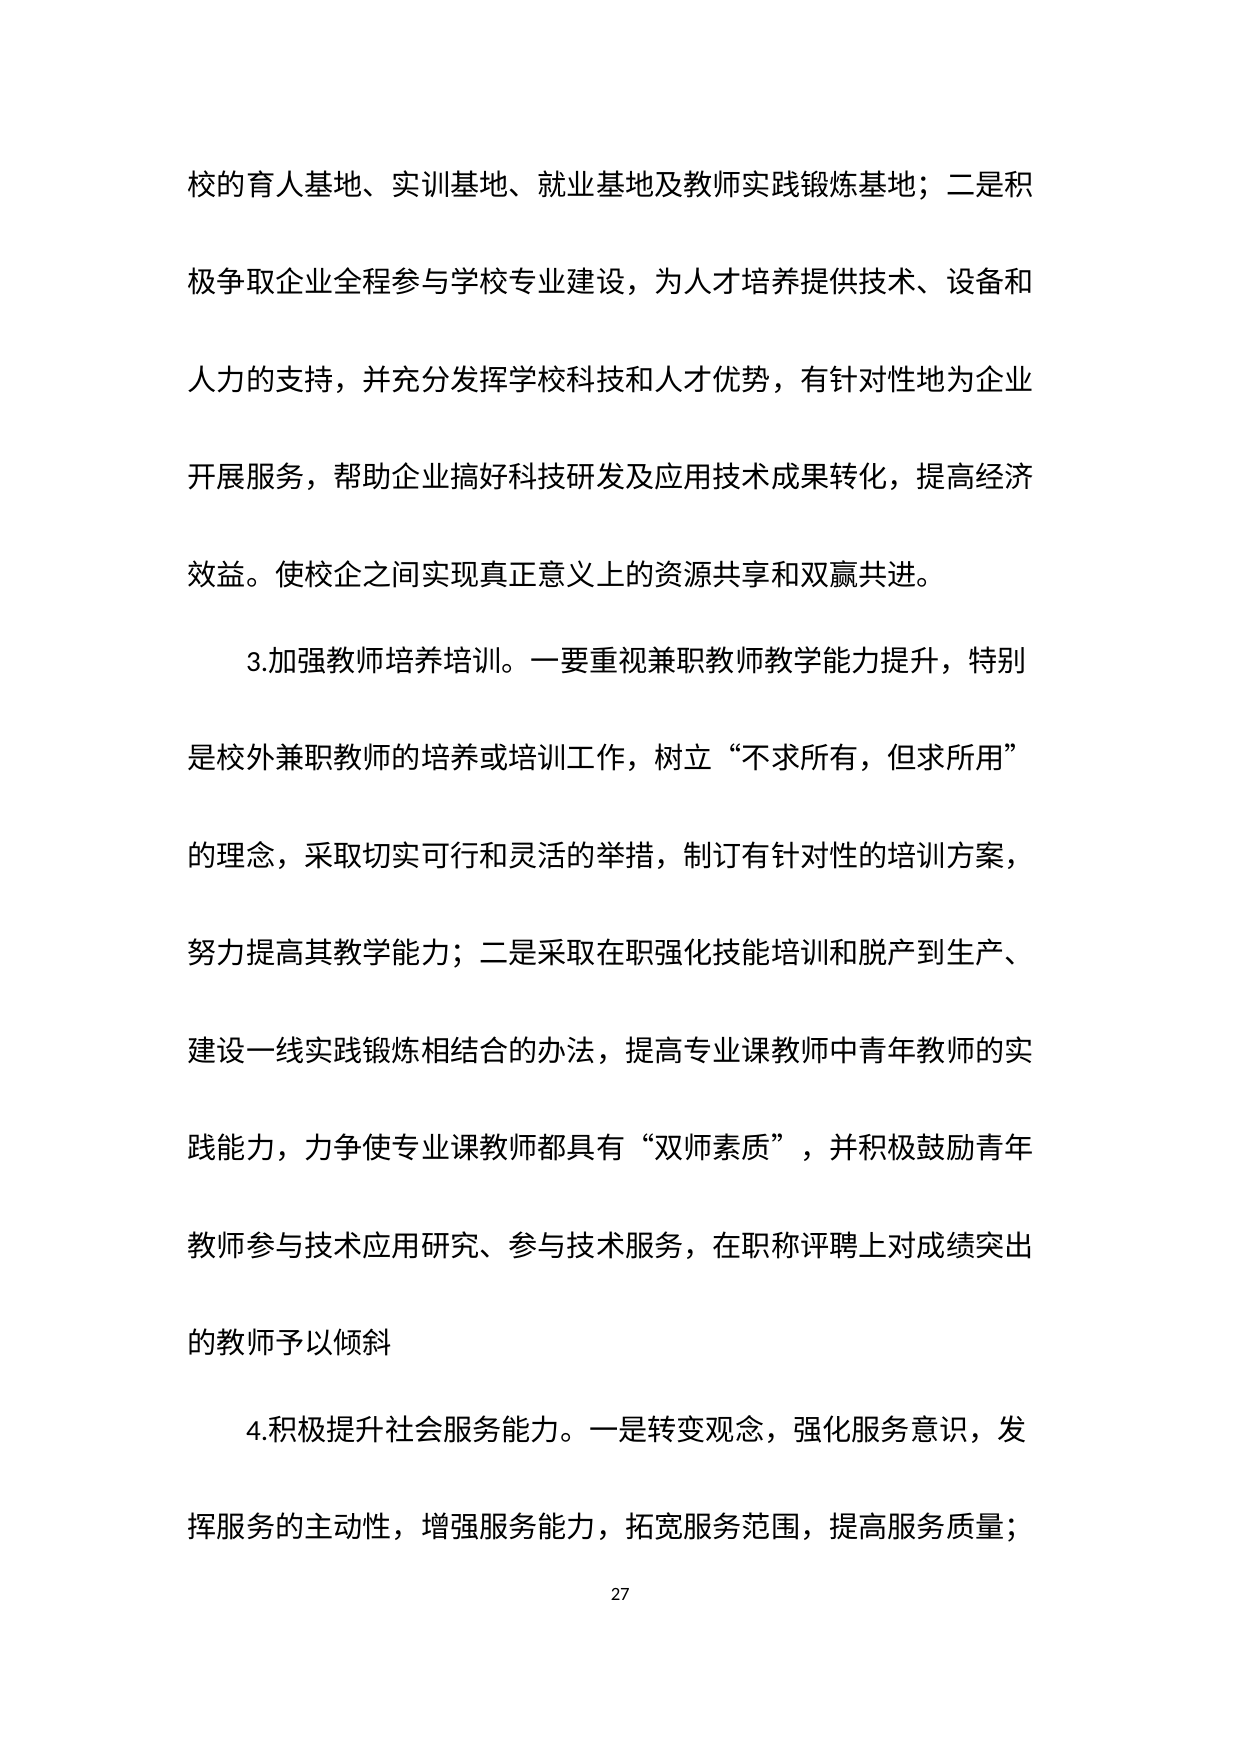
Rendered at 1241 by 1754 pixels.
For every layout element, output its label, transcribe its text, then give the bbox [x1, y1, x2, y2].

text 3.加强教师培养培训。一要重视兼职教师教学能力提升，特别是校外兼职教师的培养或培训工作，树立“不求所有，但求所用”的理念，采取切实可行和灵活的举措，制订有针对性的培训方案，努力提高其教学能力；二是采取在职强化技能培训和脱产到生产、建设一线实践锻炼相结合的办法，提高专业课教师中青年教师的实践能力，力争使专业课教师都具有“双师素质”，并积极鼓励青年教师参与技术应用研究、参与技术服务，在职称评聘上对成绩突出的教师予以倾斜 [187, 626, 1053, 1374]
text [187, 1395, 1053, 1557]
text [187, 150, 1053, 605]
